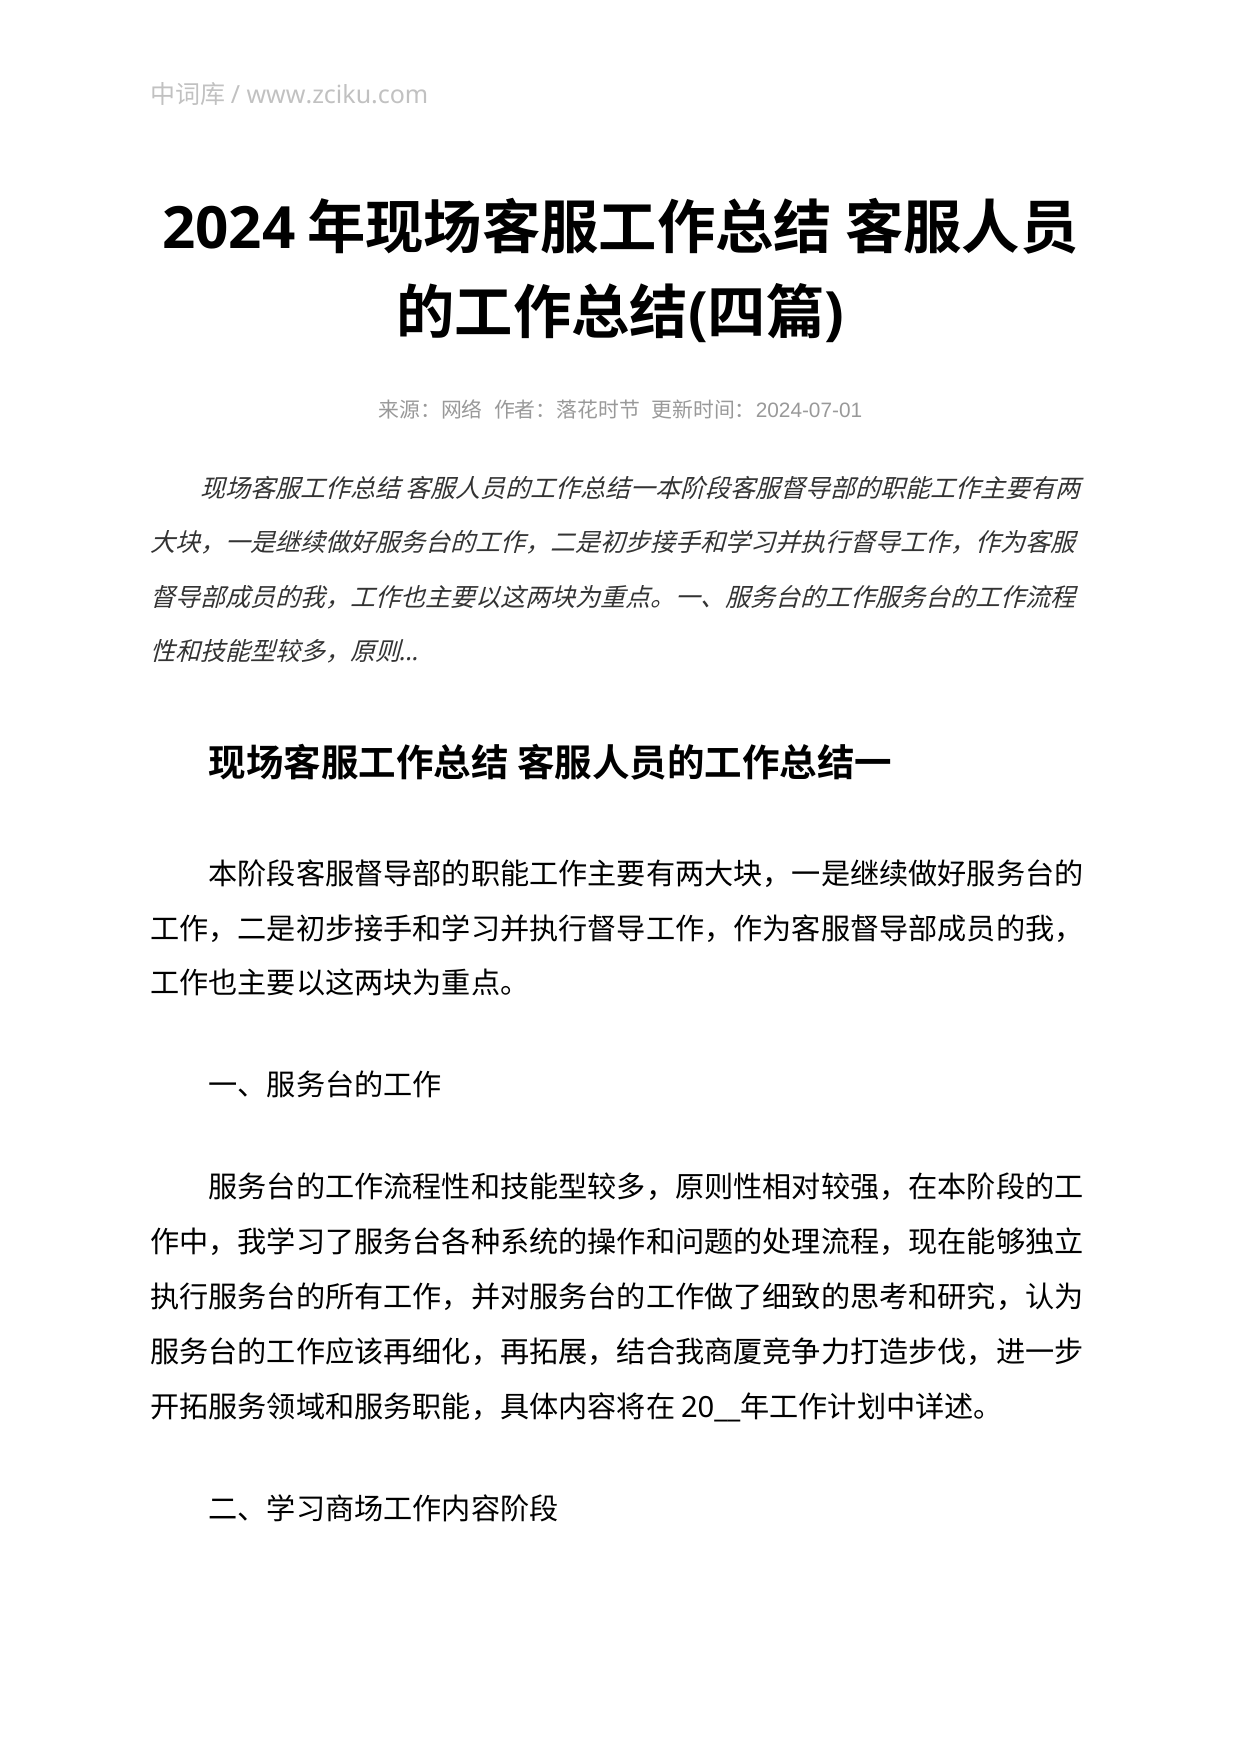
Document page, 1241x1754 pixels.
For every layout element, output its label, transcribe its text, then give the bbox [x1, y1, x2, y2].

subtitle 2024年现场客服工作总结 客服人员的工作总结(四篇) [150, 181, 1090, 351]
text 一、服务台的工作 [150, 1062, 1090, 1104]
text 本阶段客服督导部的职能工作主要有两大块，一是继续做好服务台的工作，二是初步接手和学习并执行督导工作，作为客服督导部成员的我，工作也主要以这两块为重点。 [150, 850, 1090, 1002]
text 服务台的工作流程性和技能型较多，原则性相对较强，在本阶段的工作中，我学习了服务台各种系统的操作和问题的处理流程，现在能够独立执行服务台的所有工作，并对服务台的工作做了细致的思考和研究，认为服务台的工作应该再细化，再拓展，结合我商厦竞争力打造步伐，进一步开拓服务领域和服务职能，具体内容将在20__年工作计划中详述。 [150, 1164, 1090, 1426]
text 二、学习商场工作内容阶段 [150, 1485, 1090, 1527]
text 现场客服工作总结 客服人员的工作总结一本阶段客服督导部的职能工作主要有两大块，一是继续做好服务台的工作，二是初步接手和学习并执行督导工作，作为客服督导部成员的我，工作也主要以这两块为重点。一、服务台的工作服务台的工作流程性和技能型较多，原则... [150, 468, 1090, 668]
text 现场客服工作总结 客服人员的工作总结一 [150, 733, 1090, 787]
text 来源：网络 作者：落花时节 更新时间：2024-07-01 [150, 398, 1090, 422]
